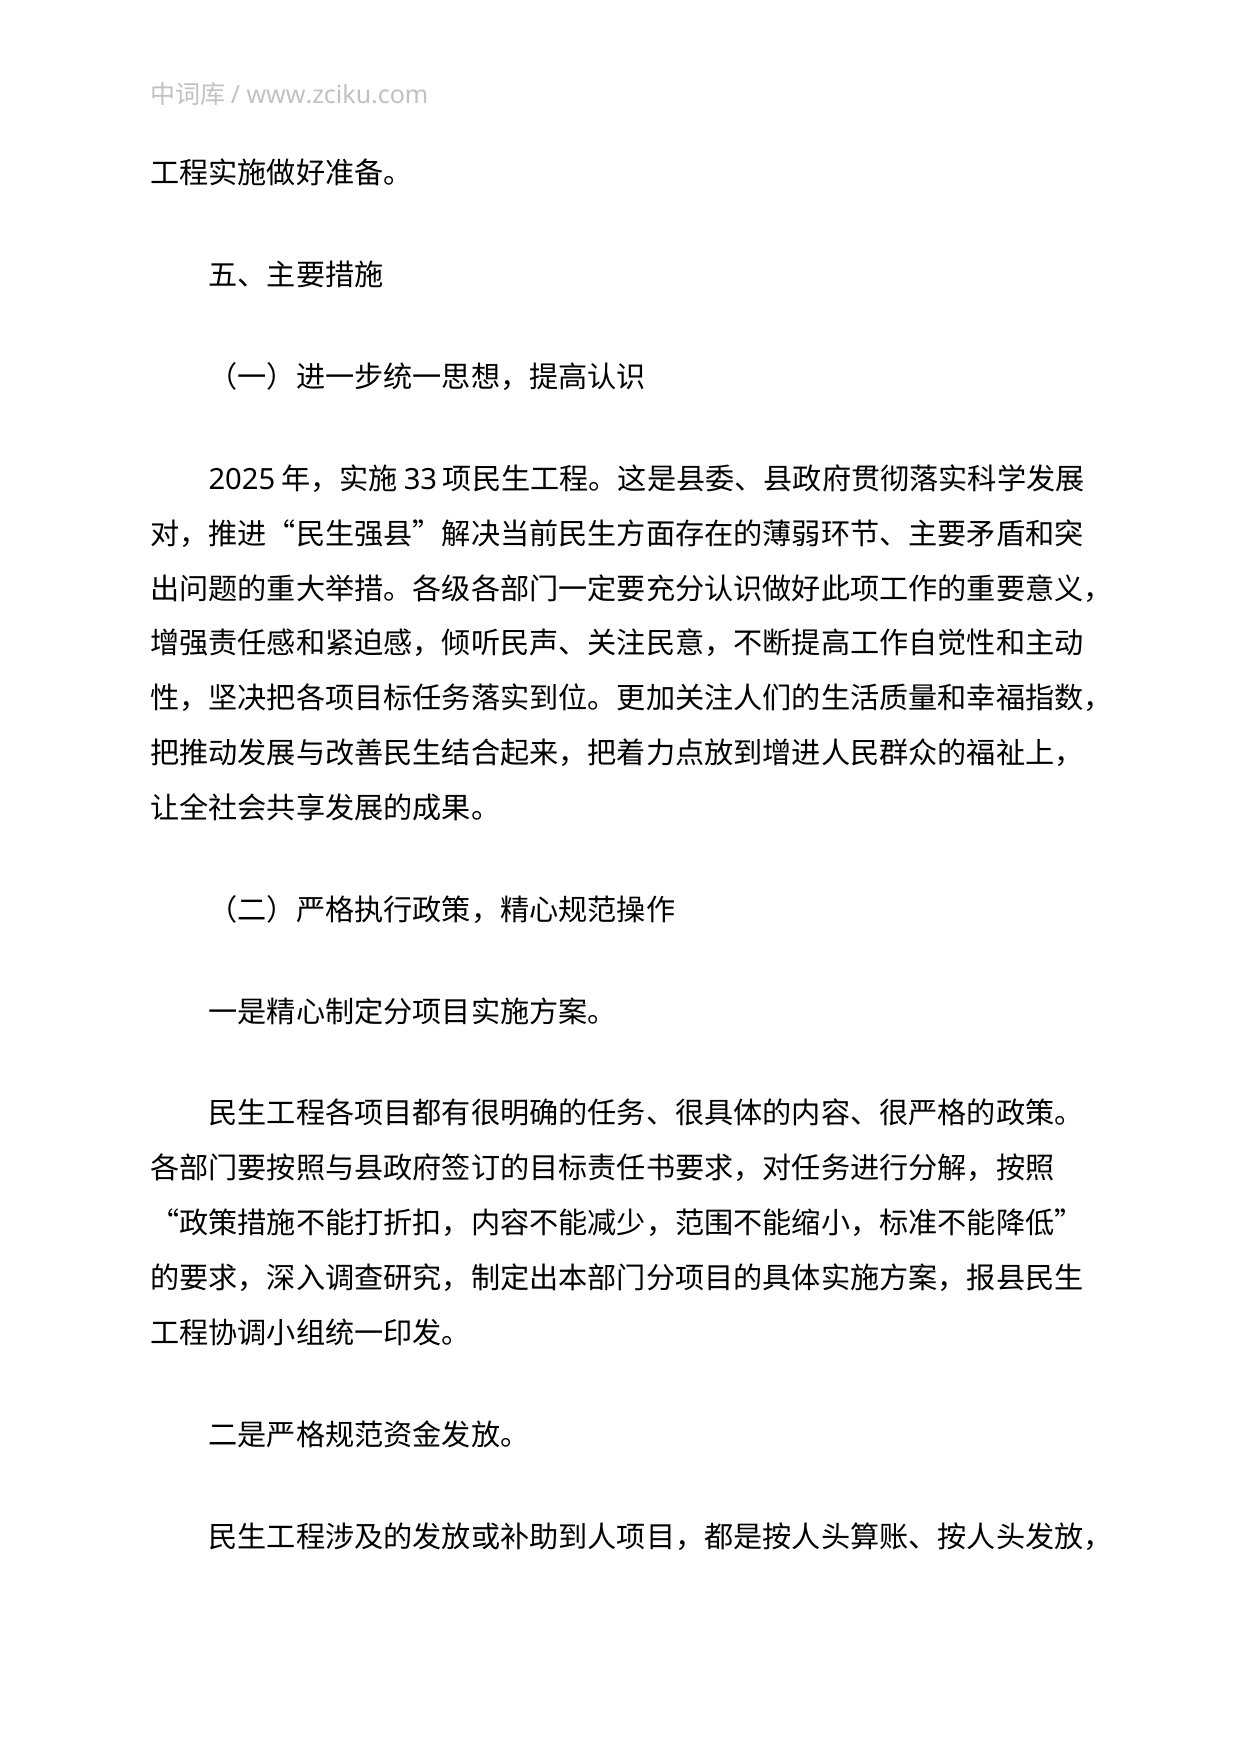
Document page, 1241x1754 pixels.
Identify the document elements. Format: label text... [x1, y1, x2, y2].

text （一）进一步统一思想，提高认识 [150, 353, 1090, 396]
text 民生工程各项目都有很明确的任务、很具体的内容、很严格的政策。各部门要按照与县政府签订的目标责任书要求，对任务进行分解，按照“政策措施不能打折扣，内容不能减少，范围不能缩小，标准不能降低”的要求，深入调查研究，制定出本部门分项目的具体实施方案，报县民生工程协调小组统一印发。 [150, 1090, 1090, 1352]
text 二是严格规范资金发放。 [150, 1411, 1090, 1454]
text 一是精心制定分项目实施方案。 [150, 988, 1090, 1031]
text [150, 150, 1090, 192]
text 2025年，实施33项民生工程。这是县委、县政府贯彻落实科学发展对，推进“民生强县”解决当前民生方面存在的薄弱环节、主要矛盾和突出问题的重大举措。各级各部门一定要充分认识做好此项工作的重要意义，增强责任感和紧迫感，倾听民声、关注民意，不断提高工作自觉性和主动性，坚决把各项目标任务落实到位。更加关注人们的生活质量和幸福指数，把推动发展与改善民生结合起来，把着力点放到增进人民群众的福祉上，让全社会共享发展的成果。 [150, 455, 1090, 827]
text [150, 1513, 1090, 1556]
text 五、主要措施 [150, 252, 1090, 294]
text （二）严格执行政策，精心规范操作 [150, 887, 1090, 929]
